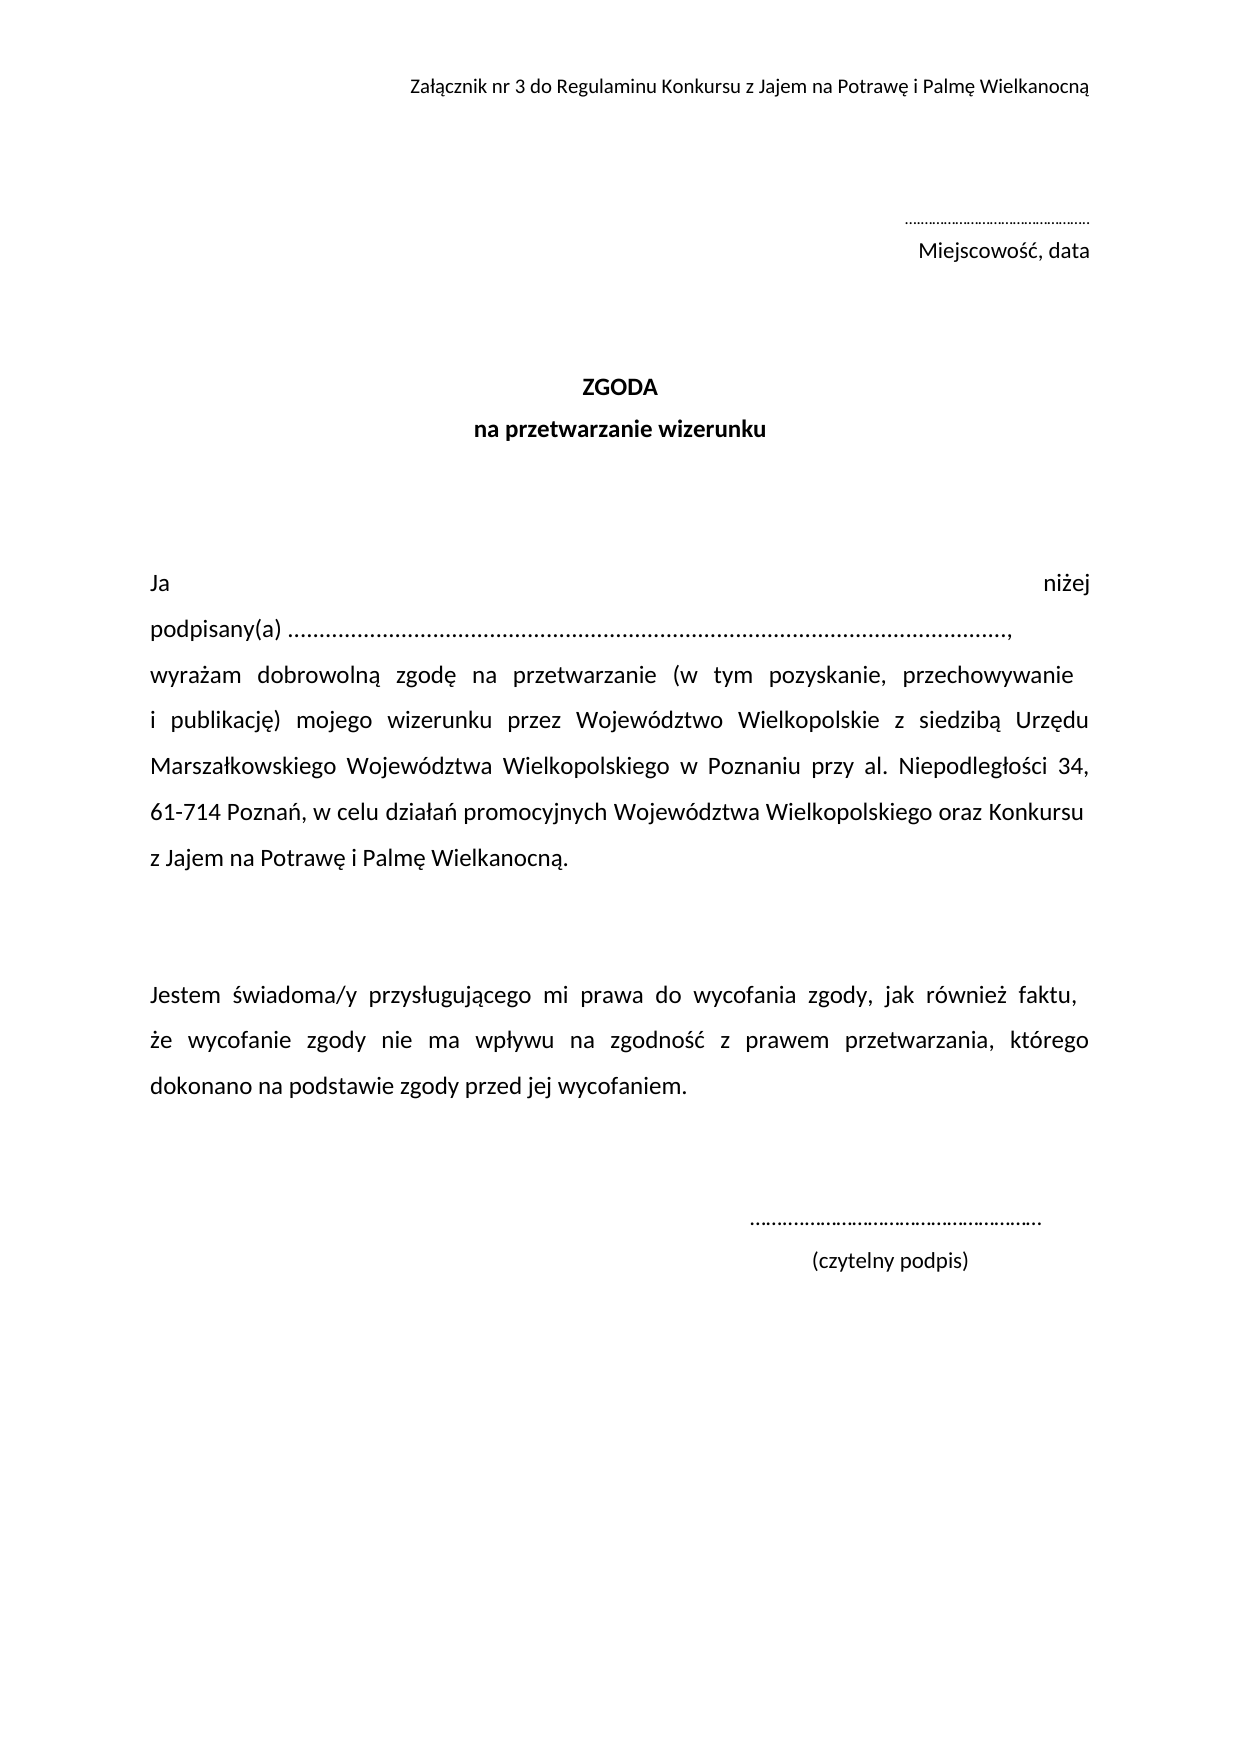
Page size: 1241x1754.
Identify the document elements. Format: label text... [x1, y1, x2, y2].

text Jestem świadoma/y przysługującego mi prawa do wycofania zgody, jak również faktu, że wycofanie zgody nie ma wpływu na zgodność z prawem przetwarzania, którego dokonano na podstawie zgody przed jej wycofaniem. [150, 979, 1090, 1101]
text Ja niżej podpisany(a) .................................................................................................................., [150, 567, 1090, 643]
text na przetwarzanie wizerunku [150, 413, 1090, 444]
text (czytelny podpis) [150, 1247, 1090, 1274]
text wyrażam dobrowolną zgodę na przetwarzanie (w tym pozyskanie, przechowywanie i publikację) mojego wizerunku przez Województwo Wielkopolskie z siedzibą Urzędu Marszałkowskiego Województwa Wielkopolskiego w Poznaniu przy al. Niepodległości 34, 61-714 Poznań, w celu działań promocyjnych Województwa Wielkopolskiego oraz Konkursu z Jajem na Potrawę i Palmę Wielkanocną. [150, 659, 1090, 872]
text ….…………………………………….. [710, 208, 1090, 228]
text ZGODA [150, 371, 1090, 402]
text Miejscowość, data [710, 236, 1090, 264]
text ……....……………………………………… [150, 1203, 1090, 1231]
